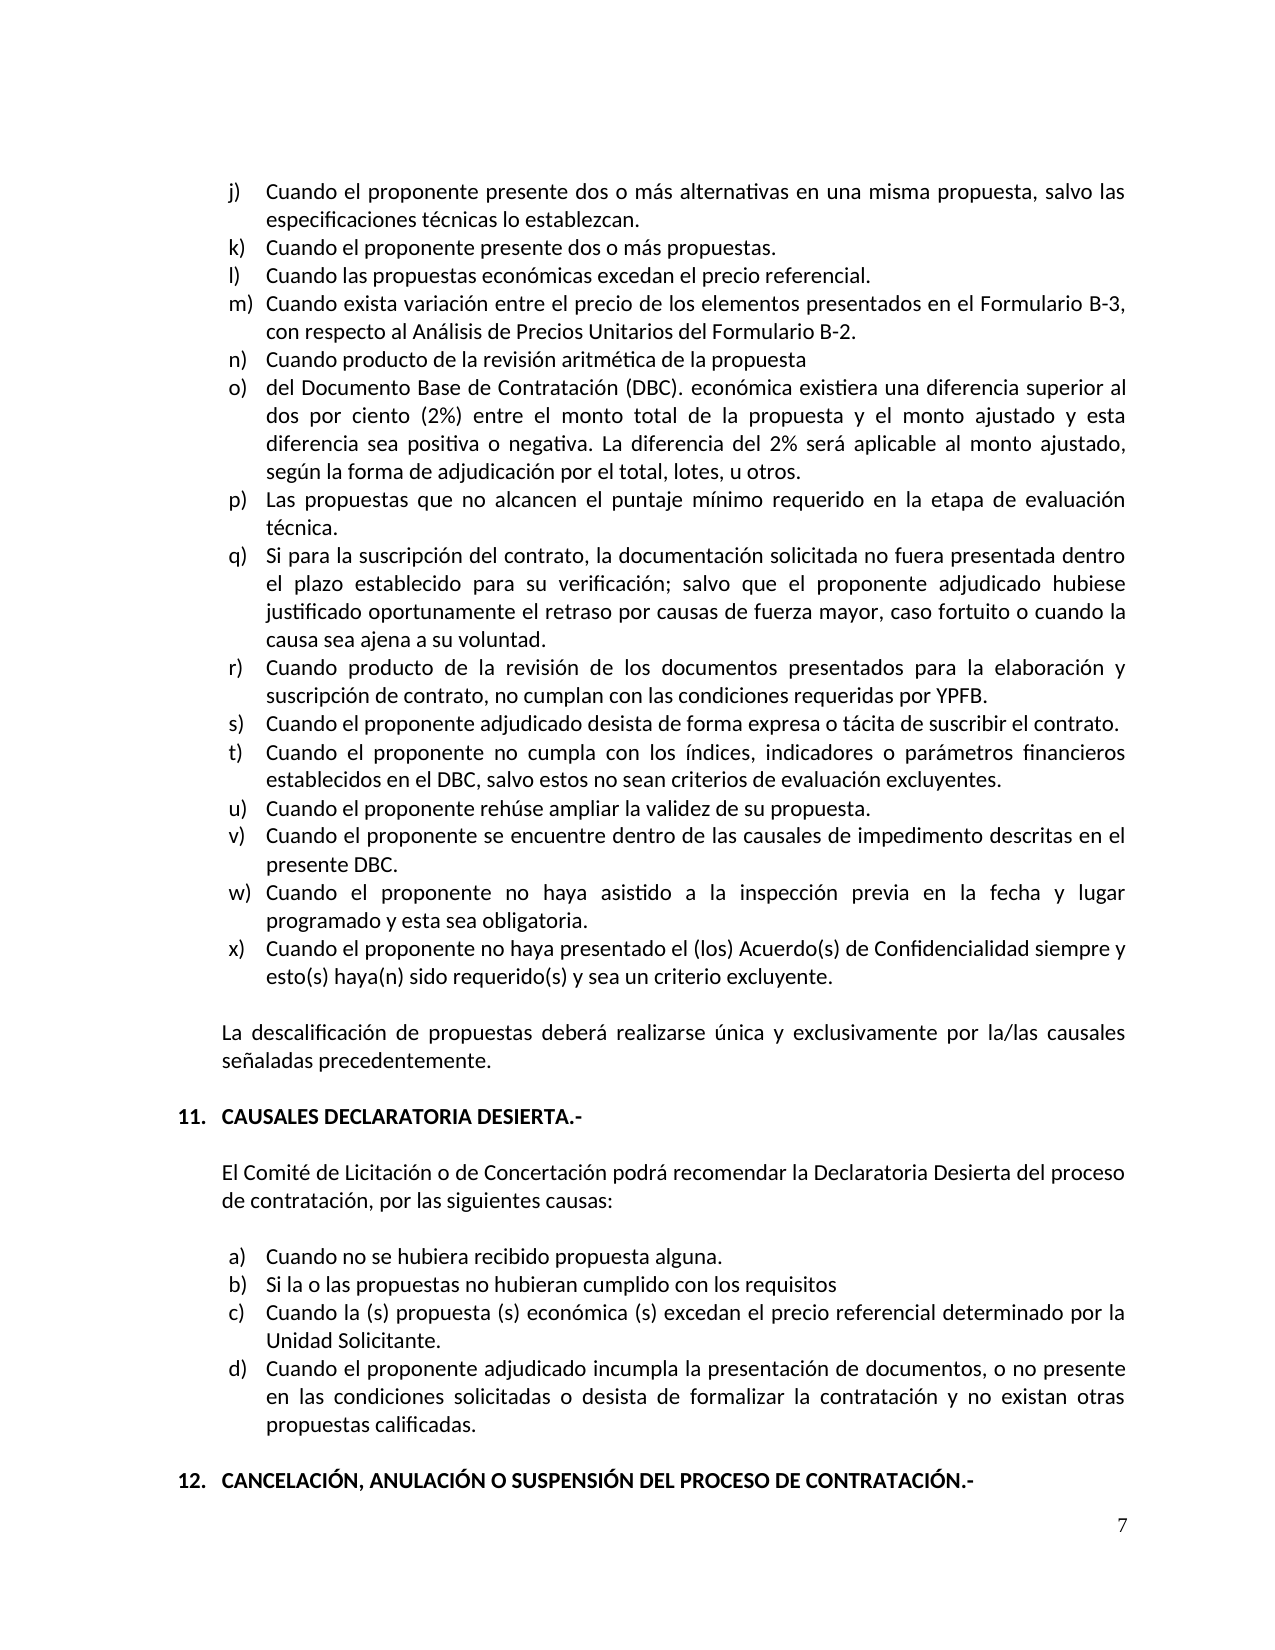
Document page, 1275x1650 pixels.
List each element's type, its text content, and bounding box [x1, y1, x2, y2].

list Cuando el proponente presente dos o más propuestas. [228, 233, 1127, 261]
list Cuando el proponente adjudicado desista de forma expresa o tácita de suscribir el contrato. [228, 709, 1127, 738]
list Cuando el proponente no haya asistido a la inspección previa en la fecha y lugar programado y esta sea obligatoria. [228, 878, 1127, 934]
list Cuando la (s) propuesta (s) económica (s) excedan el precio referencial determinado por la Unidad Solicitante. [228, 1298, 1127, 1354]
list Cuando el proponente adjudicado incumpla la presentación de documentos, o no presente en las condiciones solicitadas o desista de formalizar la contratación y no existan otras propuestas calificadas. [228, 1354, 1127, 1438]
list Cuando el proponente no cumpla con los índices, indicadores o parámetros financieros establecidos en el DBC, salvo estos no sean criterios de evaluación excluyentes. [228, 738, 1127, 794]
list Cuando el proponente se encuentre dentro de las causales de impedimento descritas en el presente DBC. [228, 822, 1127, 878]
list CANCELACIÓN, ANULACIÓN O SUSPENSIÓN DEL PROCESO DE CONTRATACIÓN.- [177, 1466, 1127, 1494]
list Cuando el proponente rehúse ampliar la validez de su propuesta. [228, 794, 1127, 822]
list Cuando producto de la revisión aritmética de la propuesta [228, 345, 1127, 373]
list Cuando el proponente presente dos o más alternativas en una misma propuesta, salvo las especificaciones técnicas lo establezcan. [228, 177, 1127, 233]
list Cuando las propuestas económicas excedan el precio referencial. [228, 261, 1127, 289]
list Cuando el proponente no haya presentado el (los) Acuerdo(s) de Confidencialidad siempre y esto(s) haya(n) sido requerido(s) y sea un criterio excluyente. [228, 934, 1127, 990]
list CAUSALES DECLARATORIA DESIERTA.- [177, 1102, 1127, 1130]
list Si la o las propuestas no hubieran cumplido con los requisitos [228, 1270, 1127, 1298]
list Las propuestas que no alcancen el puntaje mínimo requerido en la etapa de evaluación técnica. [228, 485, 1127, 541]
list Cuando producto de la revisión de los documentos presentados para la elaboración y suscripción de contrato, no cumplan con las condiciones requeridas por YPFB. [228, 653, 1127, 709]
list del Documento Base de Contratación (DBC). económica existiera una diferencia superior al dos por ciento (2%) entre el monto total de la propuesta y el monto ajustado y esta diferencia sea positiva o negativa. La diferencia del 2% será aplicable al monto ajustado, según la forma de adjudicación por el total, lotes, u otros. [228, 373, 1127, 485]
text El Comité de Licitación o de Concertación podrá recomendar la Declaratoria Desierta del proceso de contratación, por las siguientes causas: [222, 1158, 1127, 1214]
list Cuando no se hubiera recibido propuesta alguna. [228, 1242, 1127, 1270]
text La descalificación de propuestas deberá realizarse única y exclusivamente por la/las causales señaladas precedentemente. [222, 1018, 1127, 1074]
list Cuando exista variación entre el precio de los elementos presentados en el Formulario B-3, con respecto al Análisis de Precios Unitarios del Formulario B-2. [228, 289, 1127, 345]
list Si para la suscripción del contrato, la documentación solicitada no fuera presentada dentro el plazo establecido para su verificación; salvo que el proponente adjudicado hubiese justificado oportunamente el retraso por causas de fuerza mayor, caso fortuito o cuando la causa sea ajena a su voluntad. [228, 541, 1127, 653]
